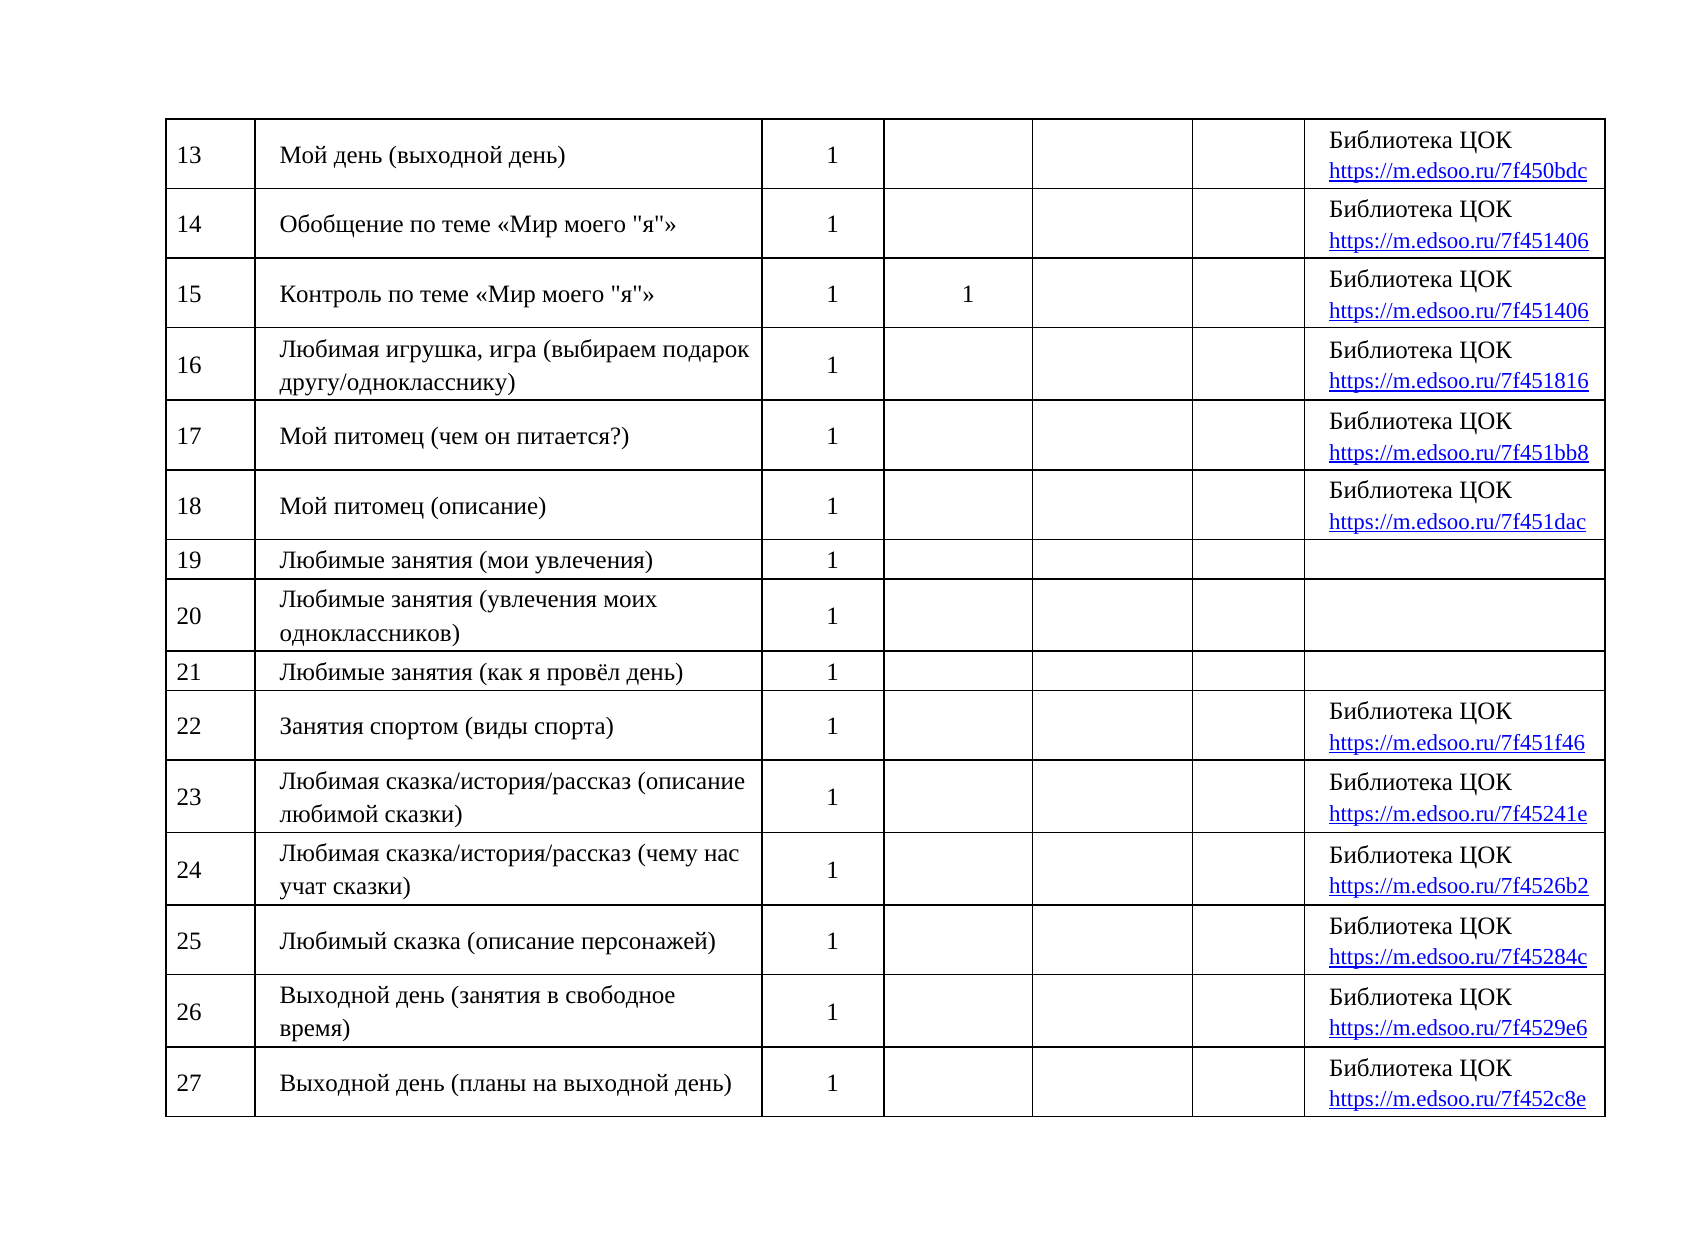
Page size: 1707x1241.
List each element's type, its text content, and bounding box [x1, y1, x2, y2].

table_cell [1033, 120, 1192, 188]
table_cell Любимый сказка (описание персонажей) [256, 906, 761, 973]
table_cell [1033, 580, 1192, 650]
table_cell 1 [763, 401, 883, 469]
table_cell 1 [763, 120, 883, 188]
table_cell 26 [167, 975, 254, 1046]
table_cell Библиотека ЦОК https://m.edsoo.ru/7f45241e [1305, 761, 1604, 832]
table_cell [885, 540, 1032, 578]
table_cell Выходной день (планы на выходной день) [256, 1048, 761, 1116]
table_cell 17 [167, 401, 254, 469]
table_cell [885, 120, 1032, 188]
table_cell Библиотека ЦОК https://m.edsoo.ru/7f451bb8 [1305, 401, 1604, 469]
table_cell Мой питомец (чем он питается?) [256, 401, 761, 469]
table_cell 25 [167, 906, 254, 973]
table_cell [1033, 328, 1192, 399]
table_cell [1193, 652, 1304, 689]
table_cell 21 [167, 652, 254, 689]
table_cell Любимая игрушка, игра (выбираем подарок другу/однокласснику) [256, 328, 761, 399]
table_cell Библиотека ЦОК https://m.edsoo.ru/7f451406 [1305, 259, 1604, 327]
table_cell 1 [763, 471, 883, 538]
table_cell [1193, 1048, 1304, 1116]
table_cell 1 [763, 975, 883, 1046]
table_cell 1 [763, 259, 883, 327]
table_cell 20 [167, 580, 254, 650]
table_cell 23 [167, 761, 254, 832]
table_cell 1 [763, 580, 883, 650]
table_cell [1193, 471, 1304, 538]
table_cell [1193, 691, 1304, 759]
table_cell [1305, 540, 1604, 578]
table_cell [885, 328, 1032, 399]
table_cell [885, 833, 1032, 904]
table_cell Любимая сказка/история/рассказ (описание любимой сказки) [256, 761, 761, 832]
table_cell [1305, 975, 1604, 1046]
table_cell 1 [763, 189, 883, 257]
table_cell [1193, 401, 1304, 469]
table_cell 16 [167, 328, 254, 399]
table_cell [1193, 906, 1304, 973]
table_cell [1193, 540, 1304, 578]
table_cell 1 [885, 259, 1032, 327]
table_cell 1 [763, 833, 883, 904]
table_cell [885, 471, 1032, 538]
table_cell [1033, 401, 1192, 469]
table_cell 24 [167, 833, 254, 904]
table_cell [1033, 652, 1192, 689]
table_cell 1 [763, 691, 883, 759]
table_cell [1193, 328, 1304, 399]
table_cell Библиотека ЦОК https://m.edsoo.ru/7f451dac [1305, 471, 1604, 538]
table_cell Контроль по теме «Мир моего "я"» [256, 259, 761, 327]
table_cell 22 [167, 691, 254, 759]
table_cell [1193, 120, 1304, 188]
table_cell [1193, 259, 1304, 327]
table_cell [1033, 540, 1192, 578]
table_cell 19 [167, 540, 254, 578]
table_cell [1033, 761, 1192, 832]
table_cell [1193, 580, 1304, 650]
table_cell [1033, 1048, 1192, 1116]
table_cell 1 [763, 761, 883, 832]
table_cell [1033, 975, 1192, 1046]
table_cell [1193, 761, 1304, 832]
table_cell 1 [763, 906, 883, 973]
table_cell [885, 761, 1032, 832]
table_cell Мой день (выходной день) [256, 120, 761, 188]
table_cell [1033, 259, 1192, 327]
table_cell Мой питомец (описание) [256, 471, 761, 538]
table_cell Библиотека ЦОК https://m.edsoo.ru/7f4526b2 [1305, 833, 1604, 904]
table_cell [885, 975, 1032, 1046]
table_cell [1033, 691, 1192, 759]
table_cell [885, 906, 1032, 973]
table_cell Библиотека ЦОК https://m.edsoo.ru/7f451816 [1305, 328, 1604, 399]
table_cell Библиотека ЦОК https://m.edsoo.ru/7f450bdc [1305, 120, 1604, 188]
table_cell Любимые занятия (мои увлечения) [256, 540, 761, 578]
table_cell [1193, 833, 1304, 904]
table_cell Библиотека ЦОК https://m.edsoo.ru/7f45284c [1305, 906, 1604, 973]
table_cell 1 [763, 652, 883, 689]
table_cell Занятия спортом (виды спорта) [256, 691, 761, 759]
table_cell Обобщение по теме «Мир моего "я"» [256, 189, 761, 257]
table_cell 13 [167, 120, 254, 188]
table_cell [885, 691, 1032, 759]
table_cell 18 [167, 471, 254, 538]
table_cell Библиотека ЦОК https://m.edsoo.ru/7f452c8e [1305, 1048, 1604, 1116]
table_cell [885, 189, 1032, 257]
table_cell [1033, 189, 1192, 257]
table_cell [1033, 833, 1192, 904]
table_cell Выходной день (занятия в свободное время) [256, 975, 761, 1046]
table_cell 14 [167, 189, 254, 257]
table_cell [1033, 471, 1192, 538]
table_cell Библиотека ЦОК https://m.edsoo.ru/7f451406 [1305, 189, 1604, 257]
table_cell [1193, 189, 1304, 257]
table_cell [885, 652, 1032, 689]
table_cell 1 [763, 328, 883, 399]
table_cell Любимые занятия (как я провёл день) [256, 652, 761, 689]
table_cell 1 [763, 1048, 883, 1116]
table_cell 15 [167, 259, 254, 327]
table_cell [1033, 906, 1192, 973]
table_cell [1305, 652, 1604, 689]
table_cell Библиотека ЦОК https://m.edsoo.ru/7f451f46 [1305, 691, 1604, 759]
table_cell 27 [167, 1048, 254, 1116]
table_cell 1 [763, 540, 883, 578]
table_cell Любимая сказка/история/рассказ (чему нас учат сказки) [256, 833, 761, 904]
table_cell [1305, 580, 1604, 650]
table_cell [885, 1048, 1032, 1116]
table_cell [885, 401, 1032, 469]
table_cell [1193, 975, 1304, 1046]
table_cell Любимые занятия (увлечения моих одноклассников) [256, 580, 761, 650]
table_cell [885, 580, 1032, 650]
